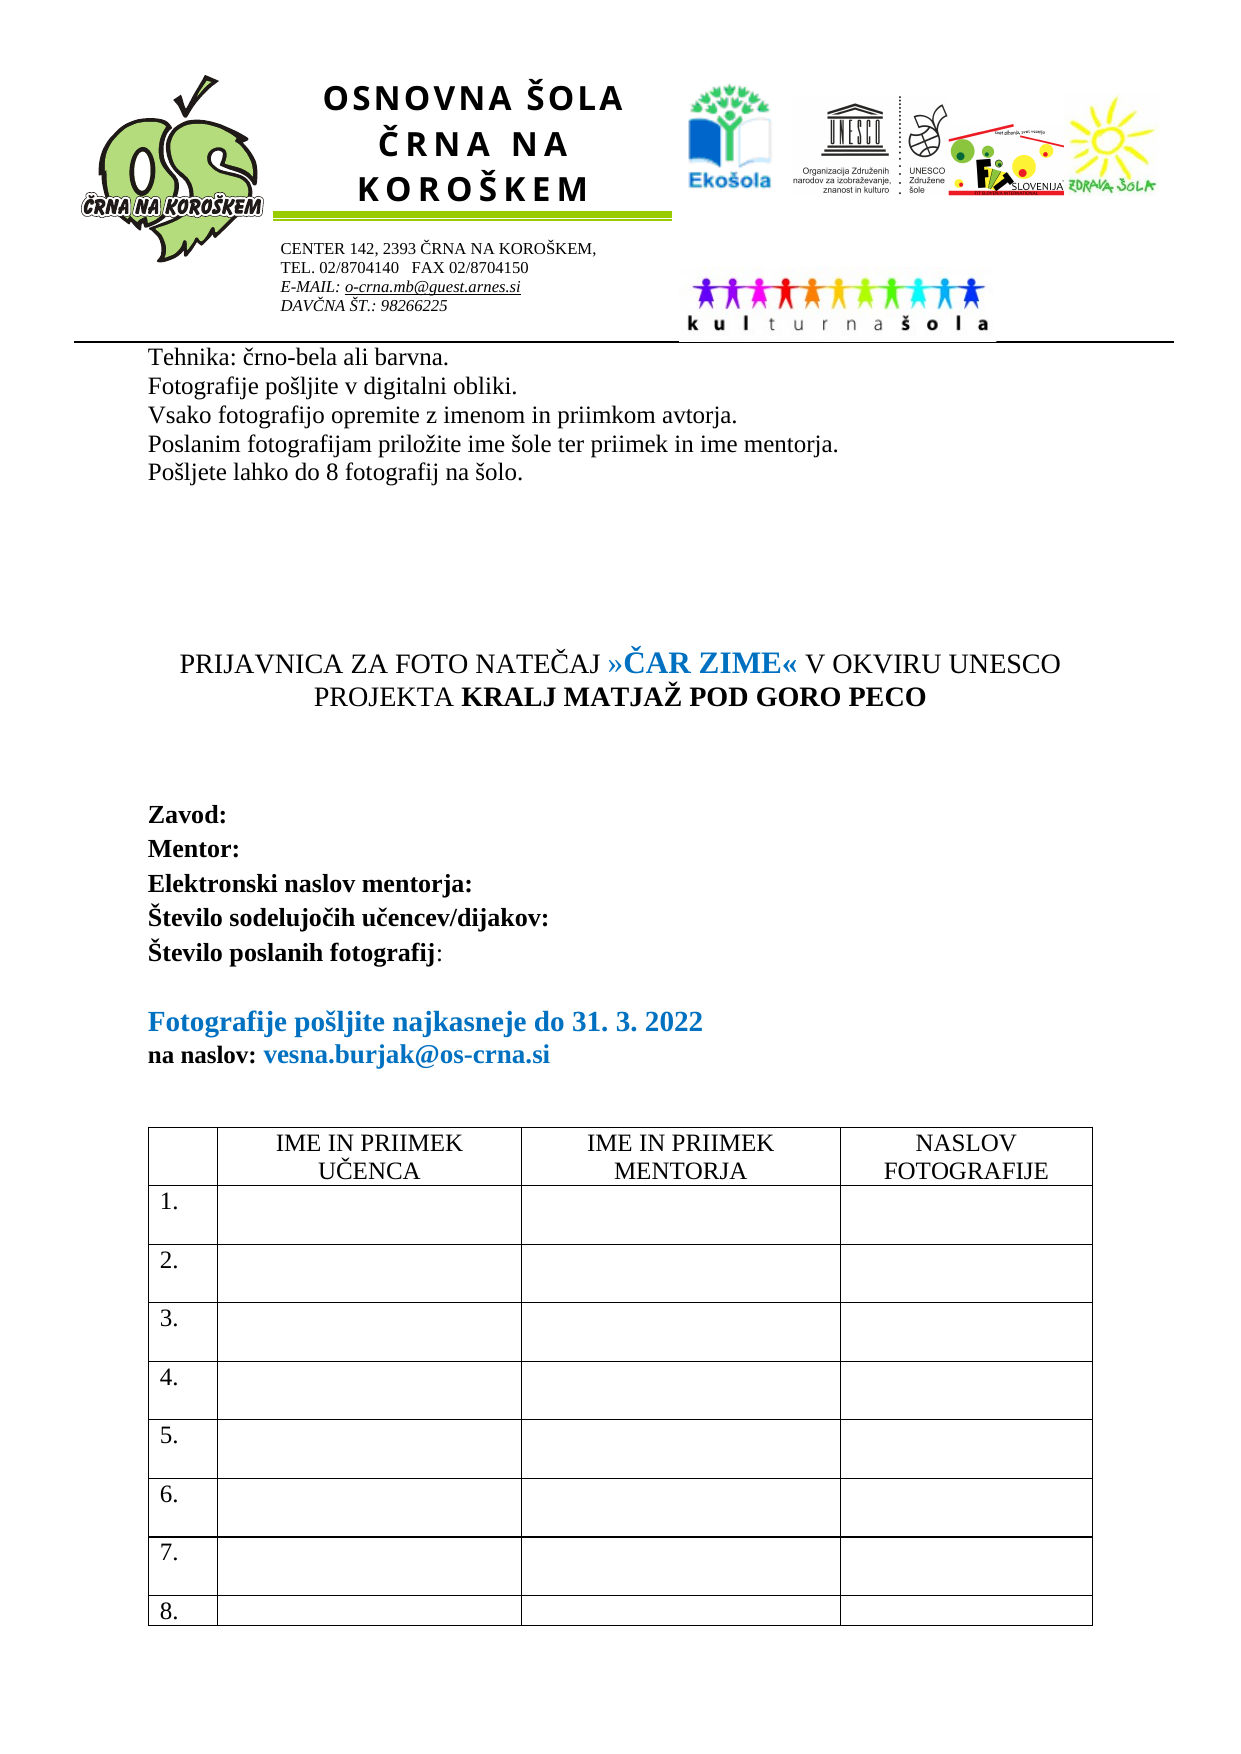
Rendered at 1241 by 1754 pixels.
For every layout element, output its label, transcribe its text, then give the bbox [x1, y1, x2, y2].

table_cell [522, 1420, 840, 1478]
table_cell [841, 1420, 1092, 1478]
table_cell 5. [149, 1420, 217, 1478]
text Število poslanih fotografij: [148, 937, 1092, 967]
table_cell [841, 1245, 1092, 1302]
text Poslanim fotografijam priložite ime šole ter priimek in ime mentorja. [148, 429, 1092, 457]
table_cell 7. [149, 1538, 217, 1595]
text Pošljete lahko do 8 fotografij na šolo. [148, 457, 1092, 486]
table_cell 1. [149, 1186, 217, 1244]
table_cell [218, 1538, 521, 1595]
picture [679, 267, 997, 342]
table_cell [841, 1362, 1092, 1419]
table_cell 2. [149, 1245, 217, 1302]
text PRIJAVNICA ZA FOTO NATEČAJ »ČAR ZIME« V OKVIRU UNESCO PROJEKTA KRALJ MATJAŽ POD GORO PECO [148, 644, 1092, 713]
table_header [149, 1128, 217, 1185]
table_cell [841, 1596, 1092, 1625]
table_header IME IN PRIIMEK MENTORJA [522, 1128, 840, 1185]
table_cell [522, 1362, 840, 1419]
picture [679, 75, 1160, 196]
table_cell [522, 1538, 840, 1595]
table_cell [218, 1479, 521, 1536]
text Fotografije pošljite v digitalni obliki. [148, 371, 1092, 400]
text Vsako fotografijo opremite z imenom in priimkom avtorja. [148, 400, 1092, 429]
text na naslov: vesna.burjak@os-crna.si [148, 1038, 1092, 1069]
table_cell [218, 1303, 521, 1361]
table_cell [522, 1596, 840, 1625]
table_cell [841, 1538, 1092, 1595]
table_cell [841, 1186, 1092, 1244]
table_cell 3. [149, 1303, 217, 1361]
text Število sodelujočih učencev/dijakov: [148, 902, 1092, 932]
table_header IME IN PRIIMEK UČENCA [218, 1128, 521, 1185]
table_cell [522, 1186, 840, 1244]
text Tehnika: črno-bela ali barvna. [148, 343, 1092, 371]
text Elektronski naslov mentorja: [148, 868, 1092, 898]
table_cell [218, 1596, 521, 1625]
table_cell [841, 1303, 1092, 1361]
table_cell [218, 1420, 521, 1478]
table_header NASLOV FOTOGRAFIJE [841, 1128, 1092, 1185]
table_cell [218, 1186, 521, 1244]
text Mentor: [148, 833, 1092, 863]
table_cell 4. [149, 1362, 217, 1419]
table_cell [522, 1303, 840, 1361]
text Tehnika: črno-bela ali barvna. [148, 136, 1092, 341]
text Fotografije pošljite najkasneje do 31. 3. 2022 [148, 1004, 1092, 1038]
table_cell 6. [149, 1479, 217, 1536]
table_cell 8. [149, 1596, 217, 1625]
table_cell [218, 1245, 521, 1302]
text Zavod: [148, 799, 1092, 829]
table_cell [841, 1479, 1092, 1536]
table_cell [218, 1362, 521, 1419]
table_cell [522, 1245, 840, 1302]
table_cell [522, 1479, 840, 1536]
